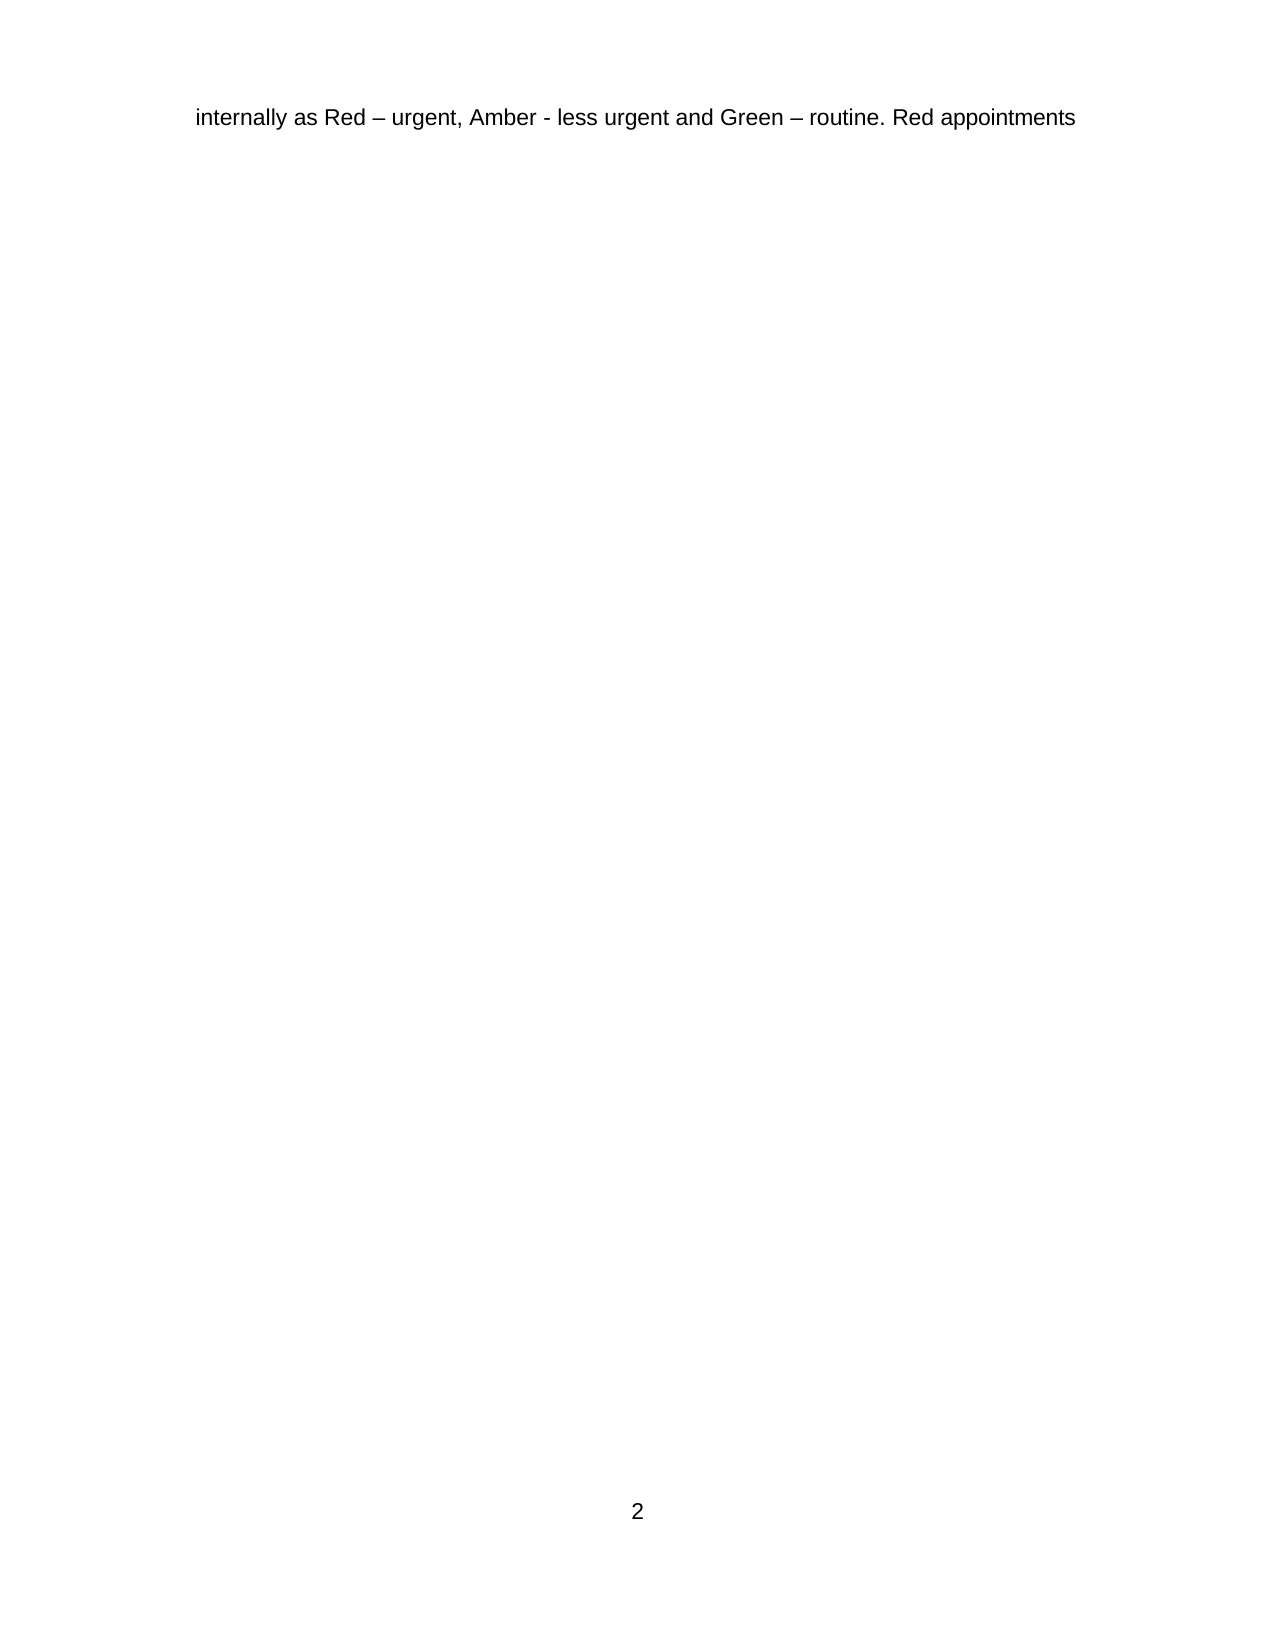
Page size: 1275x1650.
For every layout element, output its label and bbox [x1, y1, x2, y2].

text [195, 104, 1078, 131]
